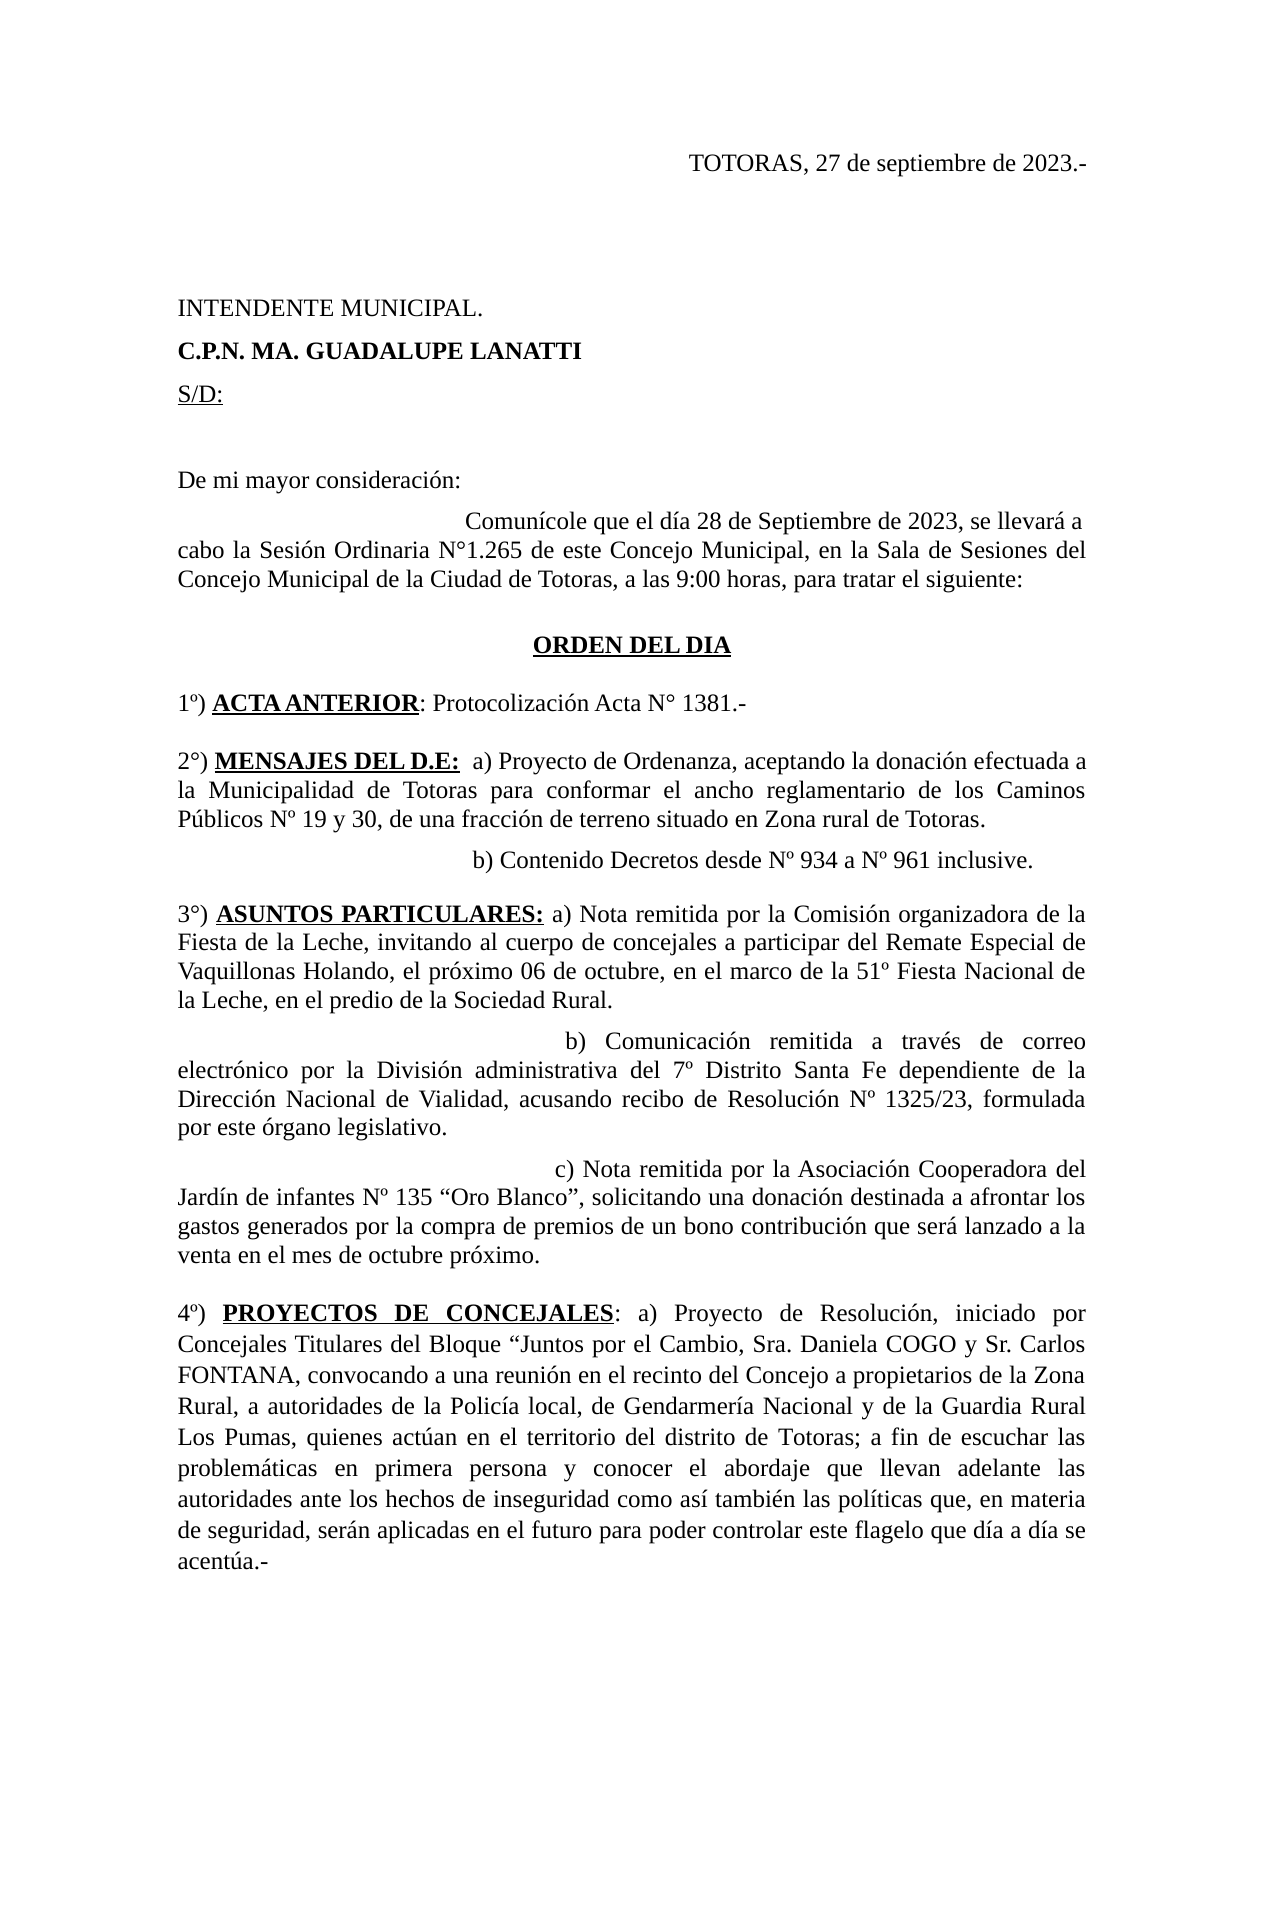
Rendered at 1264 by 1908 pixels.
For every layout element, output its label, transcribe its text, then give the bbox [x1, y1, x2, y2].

text c) Nota remitida por la Asociación Cooperadora del Jardín de infantes Nº 135 “Oro Blanco”, solicitando una donación destinada a afrontar los gastos generados por la compra de premios de un bono contribución que será lanzado a la venta en el mes de octubre próximo. [177, 1154, 1087, 1269]
text C.P.N. MA. GUADALUPE LANATTI [177, 336, 1087, 364]
text b) Comunicación remitida a través de correo electrónico por la División administrativa del 7º Distrito Santa Fe dependiente de la Dirección Nacional de Vialidad, acusando recibo de Resolución Nº 1325/23, formulada por este órgano legislativo. [177, 1026, 1087, 1141]
text 4º) PROYECTOS DE CONCEJALES: a) Proyecto de Resolución, iniciado por Concejales Titulares del Bloque “Juntos por el Cambio, Sra. Daniela COGO y Sr. Carlos FONTANA, convocando a una reunión en el recinto del Concejo a propietarios de la Zona Rural, a autoridades de la Policía local, de Gendarmería Nacional y de la Guardia Rural Los Pumas, quienes actúan en el territorio del distrito de Totoras; a fin de escuchar las problemáticas en primera persona y conocer el abordaje que llevan adelante las autoridades ante los hechos de inseguridad como así también las políticas que, en materia de seguridad, serán aplicadas en el futuro para poder controlar este flagelo que día a día se acentúa.- [177, 1298, 1087, 1575]
text 1º) ACTA ANTERIOR: Protocolización Acta N° 1381.- [177, 688, 1087, 717]
text 3°) ASUNTOS PARTICULARES: a) Nota remitida por la Comisión organizadora de la Fiesta de la Leche, invitando al cuerpo de concejales a participar del Remate Especial de Vaquillonas Holando, el próximo 06 de octubre, en el marco de la 51º Fiesta Nacional de la Leche, en el predio de la Sociedad Rural. [177, 899, 1087, 1014]
text ORDEN DEL DIA [177, 630, 1087, 659]
text Comunícole que el día 28 de Septiembre de 2023, se llevará a cabo la Sesión Ordinaria N°1.265 de este Concejo Municipal, en la Sala de Sesiones del Concejo Municipal de la Ciudad de Totoras, a las 9:00 horas, para tratar el siguiente: [177, 506, 1087, 593]
text S/D: [177, 379, 1087, 408]
text De mi mayor consideración: [177, 465, 1087, 494]
text INTENDENTE MUNICIPAL. [177, 293, 1087, 321]
text 2°) MENSAJES DEL D.E: a) Proyecto de Ordenanza, aceptando la donación efectuada a la Municipalidad de Totoras para conformar el ancho reglamentario de los Caminos Públicos Nº 19 y 30, de una fracción de terreno situado en Zona rural de Totoras. [177, 746, 1087, 832]
text b) Contenido Decretos desde Nº 934 a Nº 961 inclusive. [177, 845, 1087, 874]
text TOTORAS, 27 de septiembre de 2023.- [177, 148, 1087, 176]
